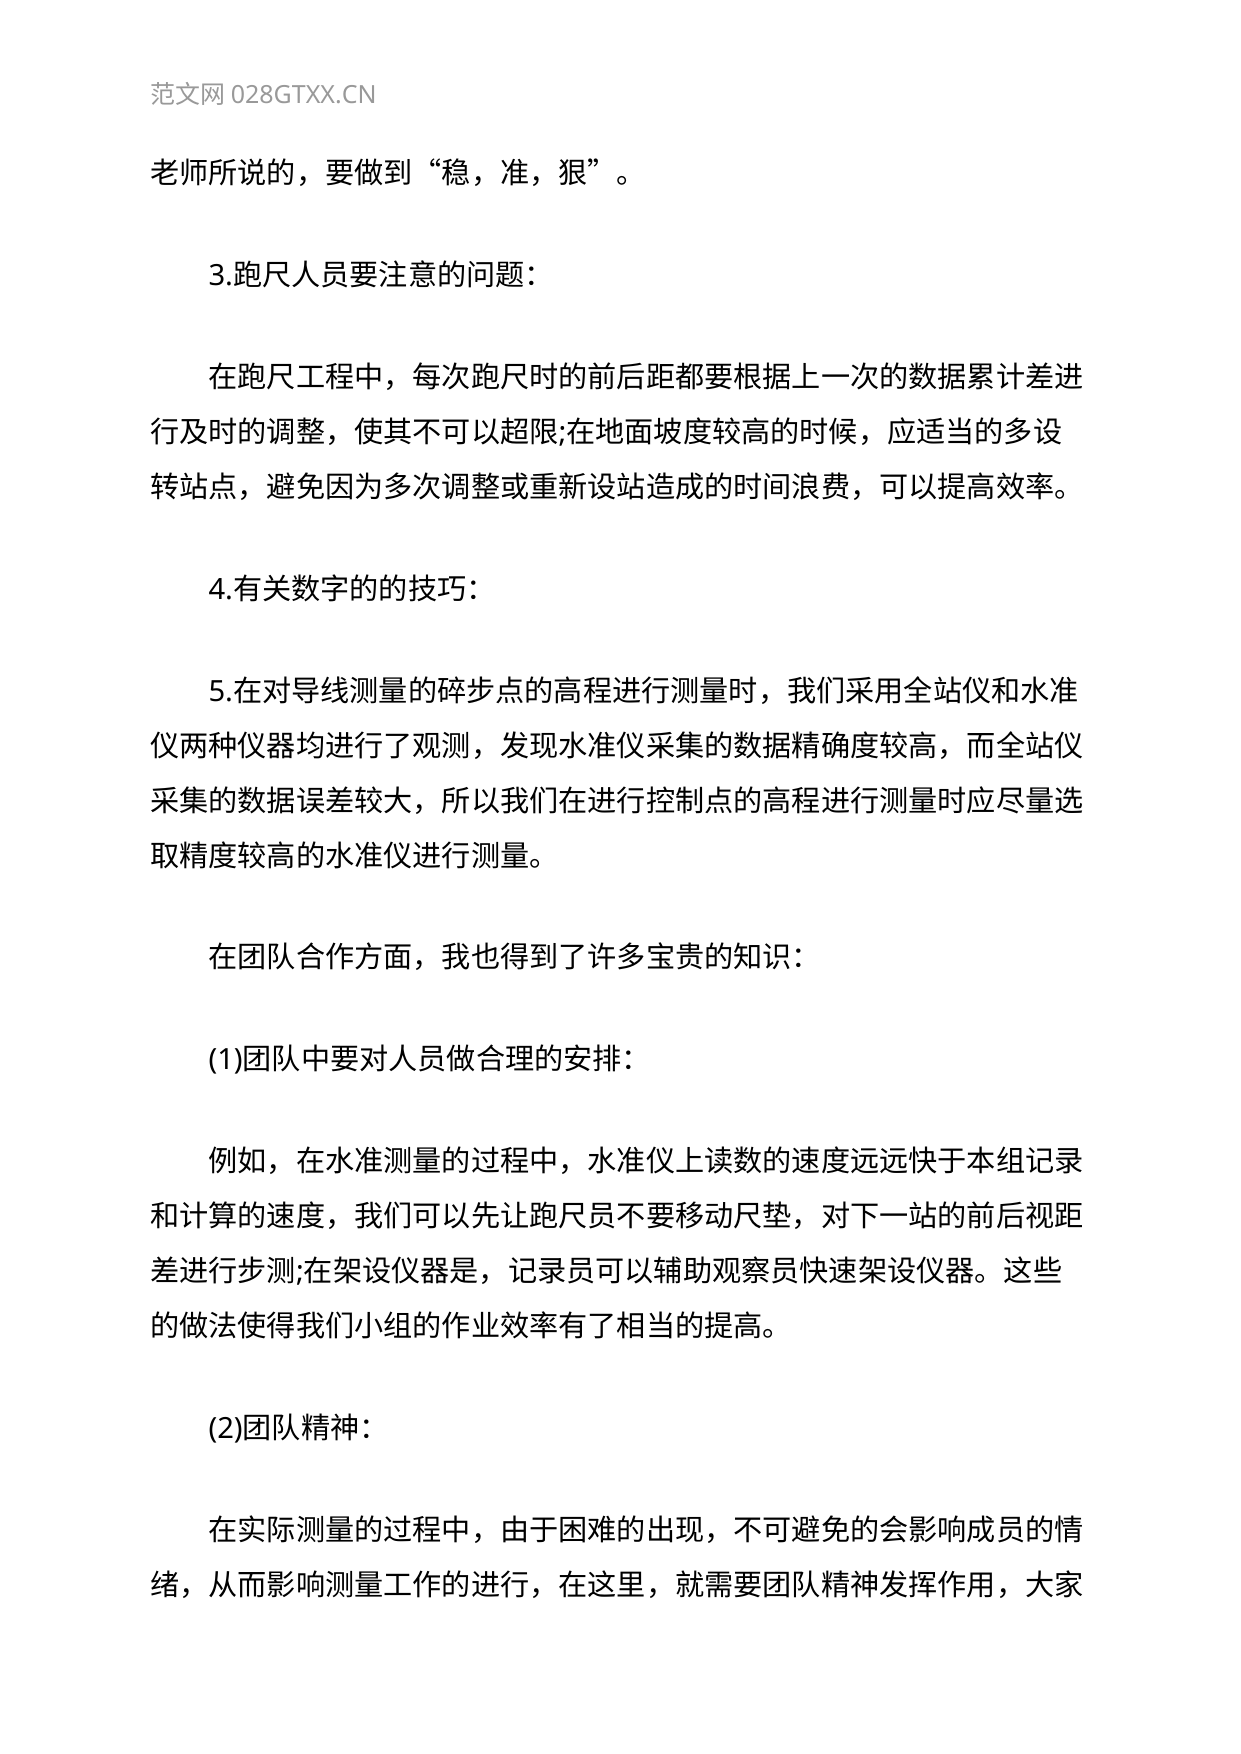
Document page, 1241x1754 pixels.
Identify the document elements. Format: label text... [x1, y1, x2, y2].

text 3.跑尺人员要注意的问题： [150, 252, 1090, 294]
text 4.有关数字的的技巧： [150, 565, 1090, 608]
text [150, 1506, 1090, 1603]
text 5.在对导线测量的碎步点的高程进行测量时，我们采用全站仪和水准仪两种仪器均进行了观测，发现水准仪采集的数据精确度较高，而全站仪采集的数据误差较大，所以我们在进行控制点的高程进行测量时应尽量选取精度较高的水准仪进行测量。 [150, 667, 1090, 874]
text 在跑尺工程中，每次跑尺时的前后距都要根据上一次的数据累计差进行及时的调整，使其不可以超限;在地面坡度较高的时候，应适当的多设转站点，避免因为多次调整或重新设站造成的时间浪费，可以提高效率。 [150, 354, 1090, 506]
text 在团队合作方面，我也得到了许多宝贵的知识： [150, 934, 1090, 976]
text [150, 150, 1090, 192]
text 例如，在水准测量的过程中，水准仪上读数的速度远远快于本组记录和计算的速度，我们可以先让跑尺员不要移动尺垫，对下一站的前后视距差进行步测;在架设仪器是，记录员可以辅助观察员快速架设仪器。这些的做法使得我们小组的作业效率有了相当的提高。 [150, 1138, 1090, 1345]
text (2)团队精神： [150, 1404, 1090, 1447]
text (1)团队中要对人员做合理的安排： [150, 1036, 1090, 1078]
